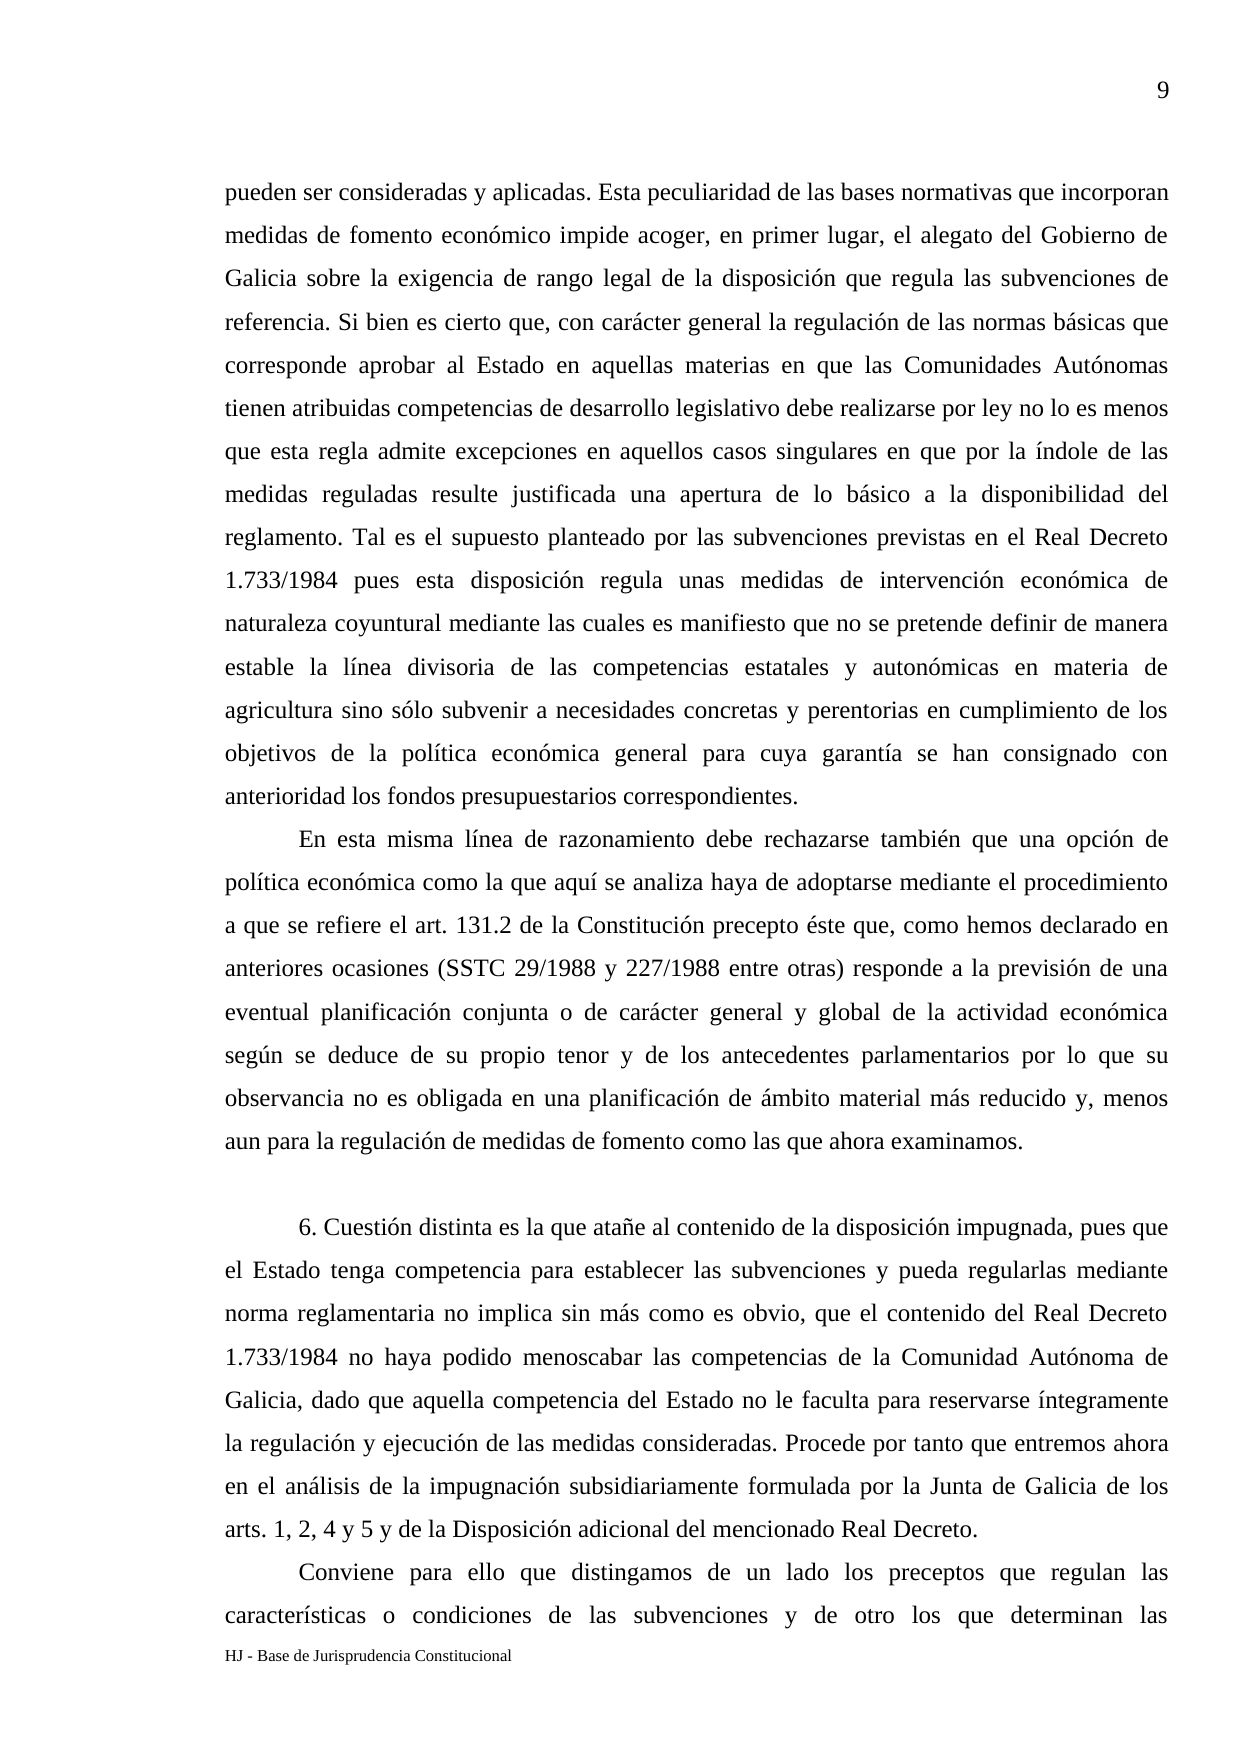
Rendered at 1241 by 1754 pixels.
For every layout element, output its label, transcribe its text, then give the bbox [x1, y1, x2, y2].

text 6. Cuestión distinta es la que atañe al contenido de la disposición impugnada, pues que el Estado tenga competencia para establecer las subvenciones y pueda regularlas mediante norma reglamentaria no implica sin más como es obvio, que el contenido del Real Decreto 1.733/1984 no haya podido menoscabar las competencias de la Comunidad Autónoma de Galicia, dado que aquella competencia del Estado no le faculta para reservarse íntegramente la regulación y ejecución de las medidas consideradas. Procede por tanto que entremos ahora en el análisis de la impugnación subsidiariamente formulada por la Junta de Galicia de los arts. 1, 2, 4 y 5 y de la Disposición adicional del mencionado Real Decreto. [224, 1212, 1169, 1543]
text En esta misma línea de razonamiento debe rechazarse también que una opción de política económica como la que aquí se analiza haya de adoptarse mediante el procedimiento a que se refiere el art. 131.2 de la Constitución precepto éste que, como hemos declarado en anteriores ocasiones (SSTC 29/1988 y 227/1988 entre otras) responde a la previsión de una eventual planificación conjunta o de carácter general y global de la actividad económica según se deduce de su propio tenor y de los antecedentes parlamentarios por lo que su observancia no es obligada en una planificación de ámbito material más reducido y, menos aun para la regulación de medidas de fomento como las que ahora examinamos. [224, 824, 1169, 1155]
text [224, 1557, 1169, 1629]
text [224, 177, 1169, 810]
